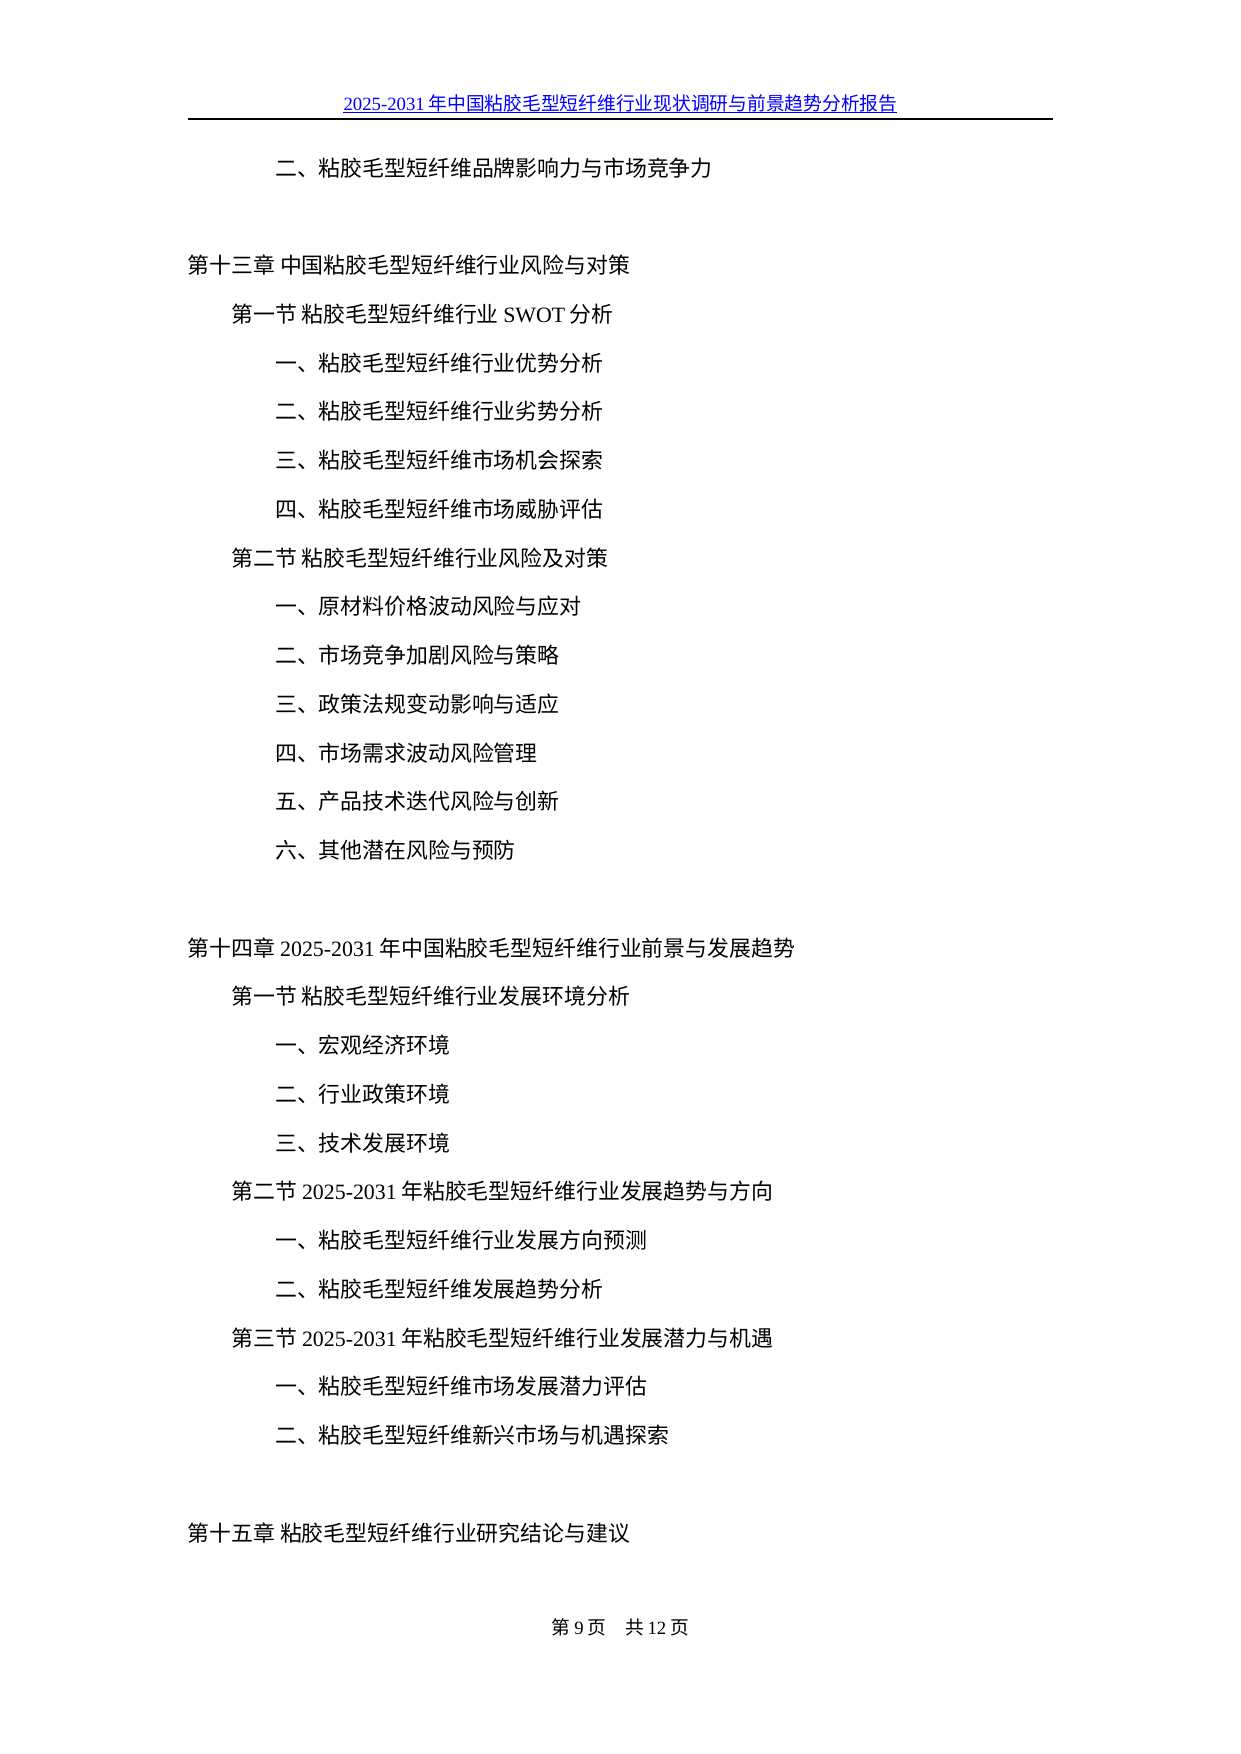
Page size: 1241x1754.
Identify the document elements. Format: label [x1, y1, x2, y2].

text [187, 150, 1053, 1548]
